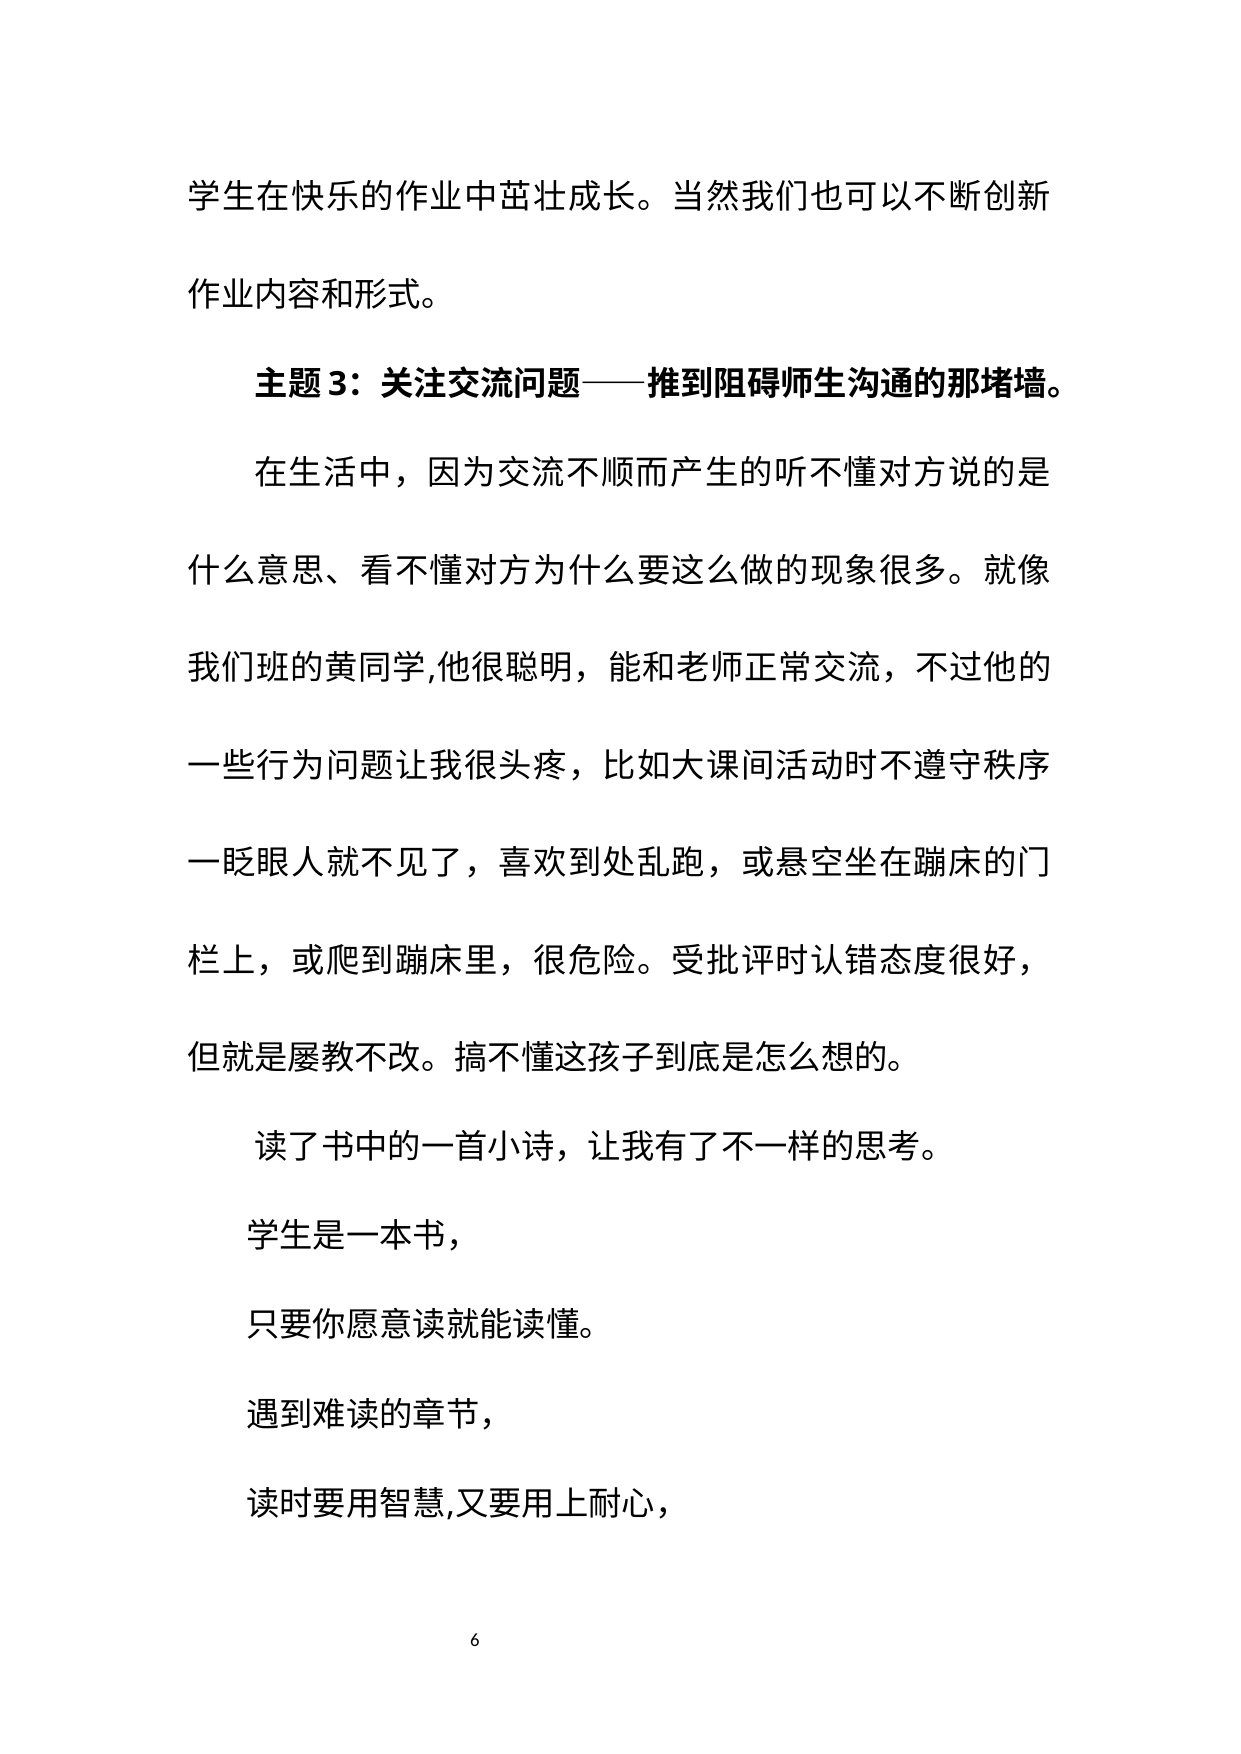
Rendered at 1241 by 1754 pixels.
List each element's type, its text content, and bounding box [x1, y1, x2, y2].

text 学生是一本书， [246, 1201, 1053, 1266]
text 读时要用智慧,又要用上耐心， [246, 1468, 1053, 1533]
text 只要你愿意读就能读懂。 [246, 1290, 1053, 1355]
text 在生活中，因为交流不顺而产生的听不懂对方说的是什么意思、看不懂对方为什么要这么做的现象很多。就像我们班的黄同学,他很聪明，能和老师正常交流，不过他的一些行为问题让我很头疼，比如大课间活动时不遵守秩序，一眨眼人就不见了，喜欢到处乱跑，或悬空坐在蹦床的门栏上，或爬到蹦床里，很危险。受批评时认错态度很好，但就是屡教不改。搞不懂这孩子到底是怎么想的。 [187, 438, 1053, 1088]
text 主题3：关注交流问题——推到阻碍师生沟通的那堵墙。 [187, 348, 1053, 413]
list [187, 162, 1053, 324]
text 遇到难读的章节， [246, 1379, 1053, 1444]
text 读了书中的一首小诗，让我有了不一样的思考。 [187, 1112, 1053, 1177]
